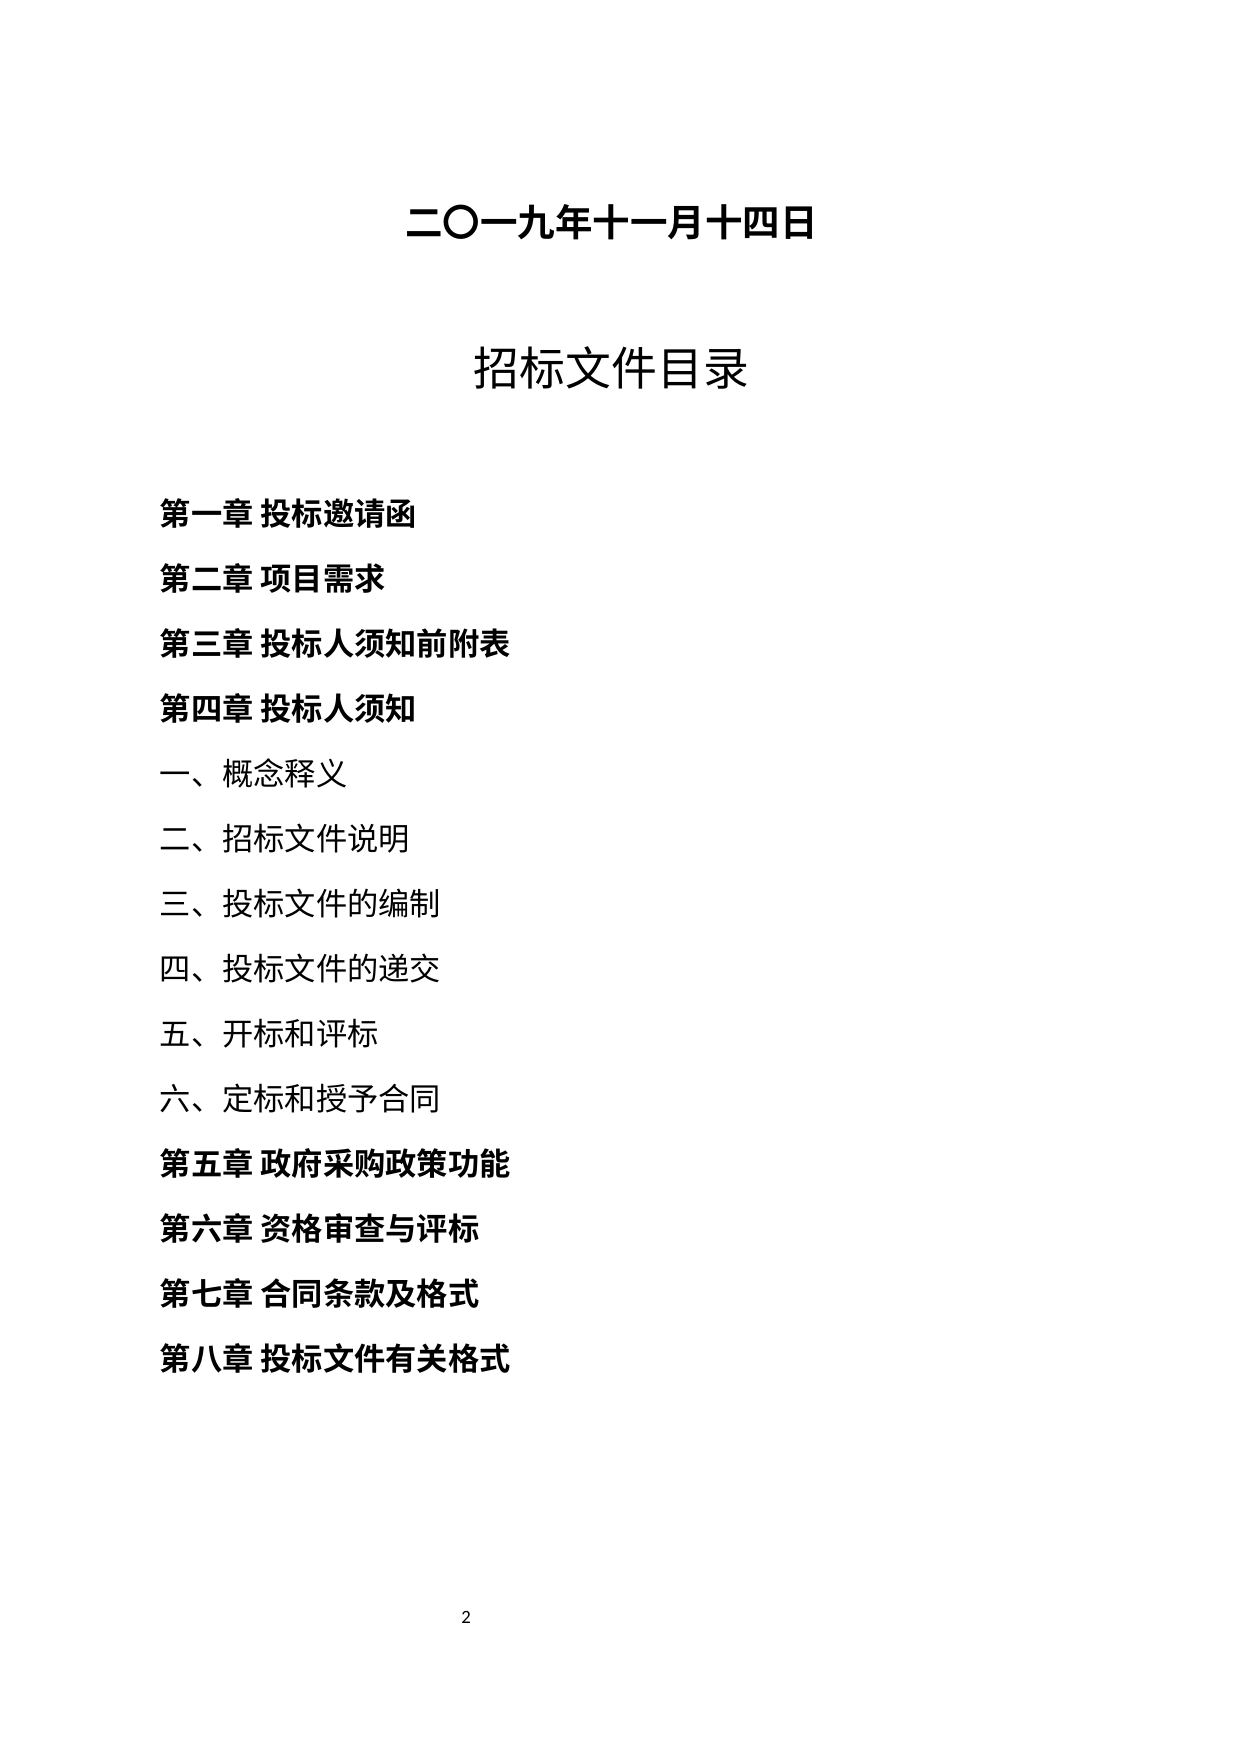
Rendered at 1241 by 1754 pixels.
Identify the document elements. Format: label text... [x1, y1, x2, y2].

text 一、概念释义 [159, 739, 1063, 804]
text 二〇一九年十一月十四日 [159, 187, 1063, 252]
text 第一章 投标邀请函 [159, 479, 1063, 544]
text 第七章 合同条款及格式 [159, 1259, 1063, 1324]
text 三、投标文件的编制 [159, 869, 1063, 934]
text 第三章 投标人须知前附表 [159, 609, 1063, 674]
text 五、开标和评标 [159, 999, 1063, 1064]
text 第八章 投标文件有关格式 [159, 1324, 1063, 1389]
text 六、定标和授予合同 [159, 1064, 1063, 1129]
text 第五章 政府采购政策功能 [159, 1129, 1063, 1194]
text 招标文件目录 [159, 317, 1063, 414]
text 第二章 项目需求 [159, 544, 1063, 609]
text 第四章 投标人须知 [159, 674, 1063, 739]
text 第六章 资格审查与评标 [159, 1194, 1063, 1259]
text 四、投标文件的递交 [159, 934, 1063, 999]
text 二、招标文件说明 [159, 804, 1063, 869]
